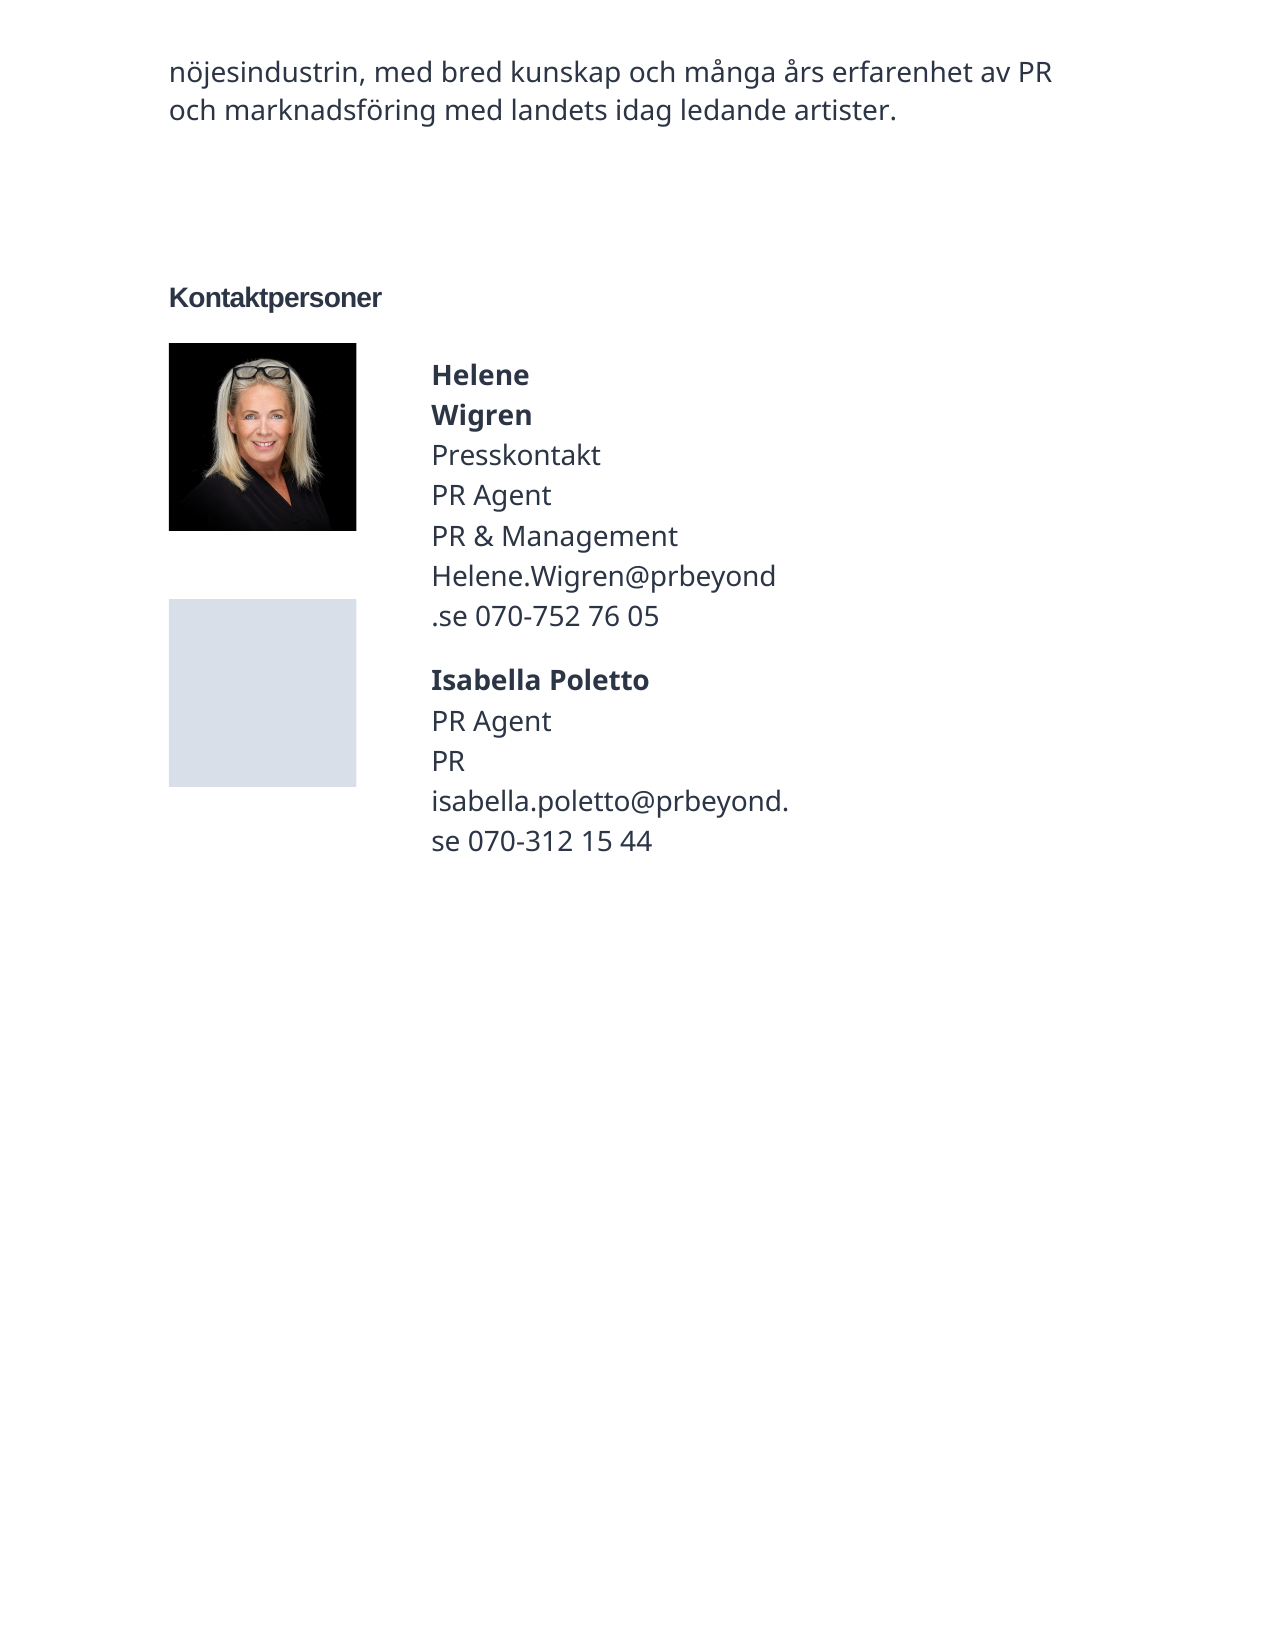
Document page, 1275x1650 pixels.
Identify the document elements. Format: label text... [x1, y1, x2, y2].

subtitle Isabella Poletto [431, 661, 1275, 699]
text nöjesindustrin, med bred kunskap och många års erfarenhet av PR och marknadsföring med landets idag ledande artister. [169, 52, 1099, 129]
text Helene Wigren Presskontakt PR Agent [431, 355, 613, 514]
text PR & Management Helene.Wigren@prbeyond.se 070-752 76 05 [431, 516, 783, 635]
subtitle Kontaktpersoner [169, 281, 385, 313]
text PR Agent PR [431, 701, 569, 780]
text isabella.poletto@prbeyond.se 070-312 15 44 [431, 782, 793, 860]
picture [168, 343, 357, 531]
